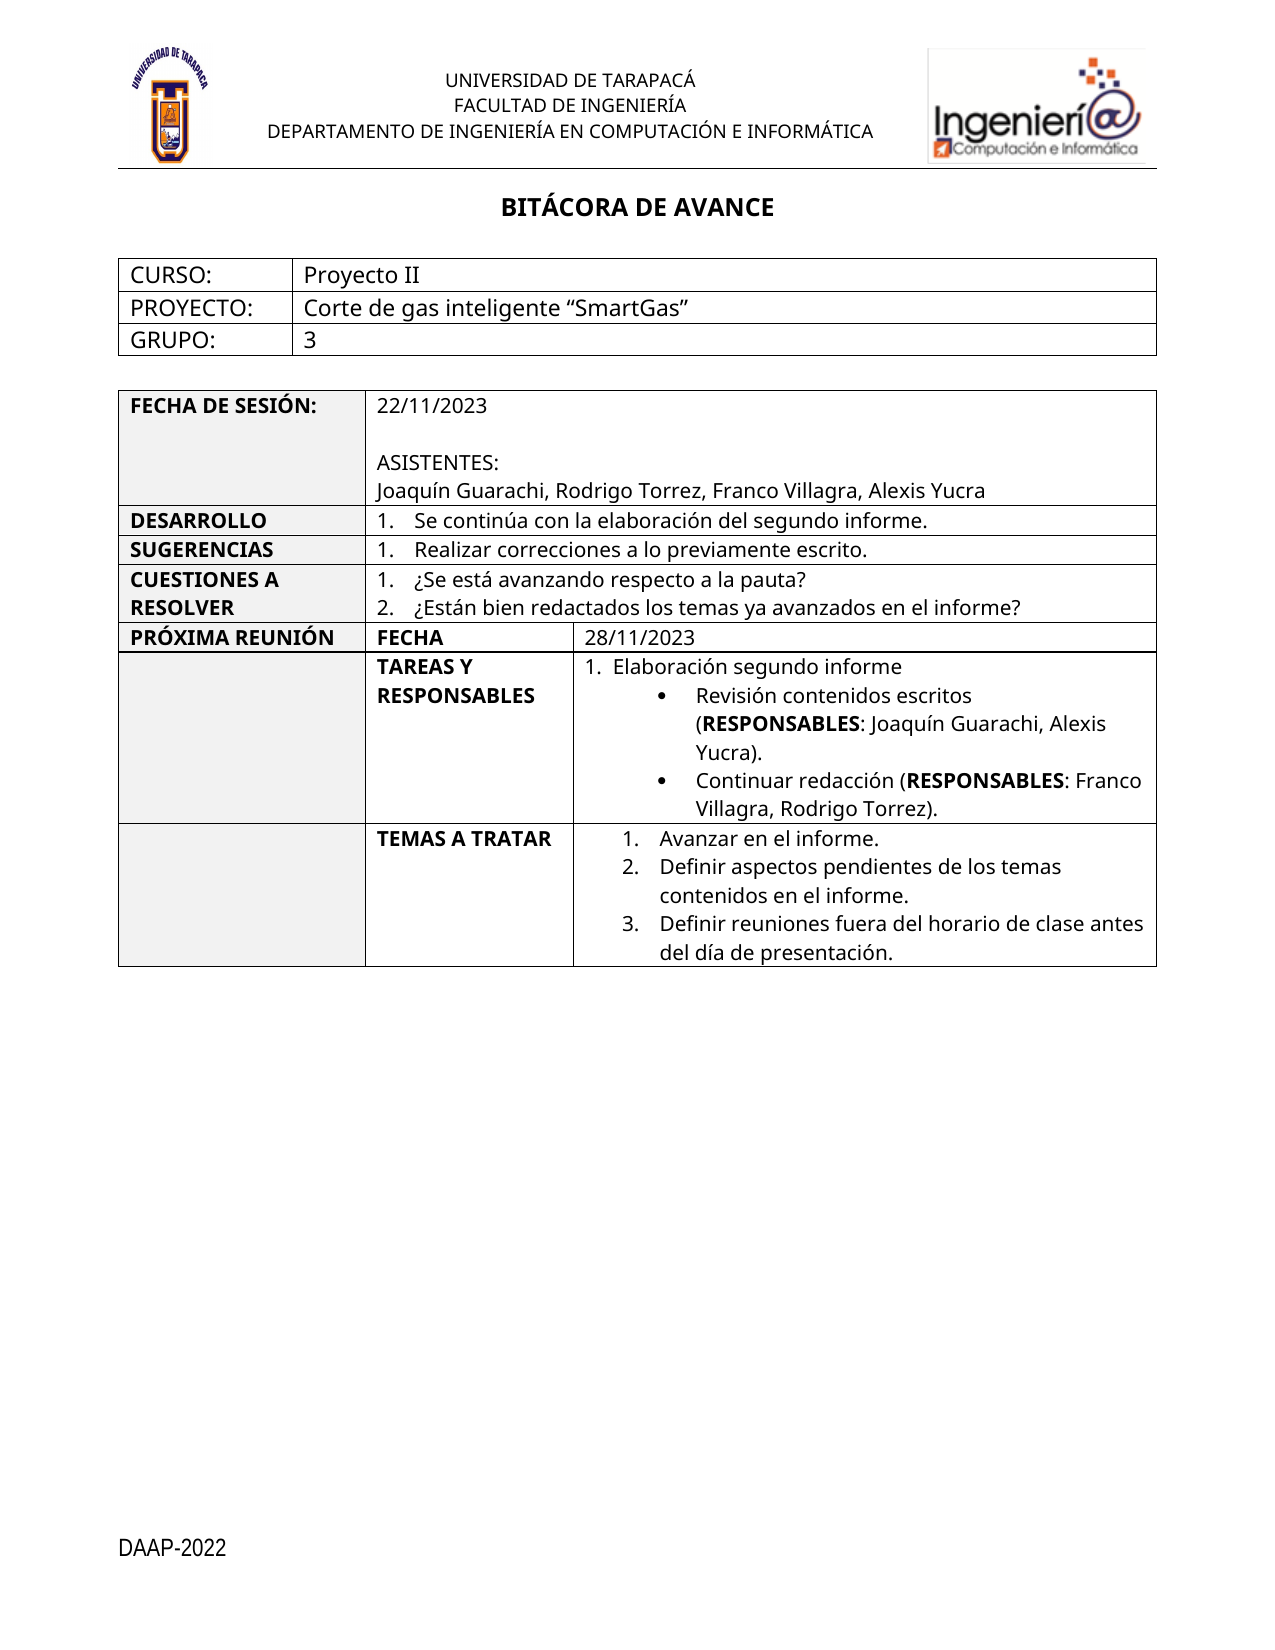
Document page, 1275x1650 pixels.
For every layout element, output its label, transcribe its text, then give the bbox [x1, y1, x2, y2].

table_header 22/11/2023 ASISTENTES: Joaquín Guarachi, Rodrigo Torrez, Franco Villagra, Alexis Yucra [366, 391, 1156, 505]
picture [129, 43, 214, 168]
table_cell CUESTIONES A RESOLVER [119, 565, 365, 622]
table_cell Realizar correcciones a lo previamente escrito. [366, 536, 1156, 564]
table_cell PROYECTO: [119, 292, 292, 323]
table_cell 28/11/2023 [574, 623, 1156, 651]
table_cell PRÓXIMA REUNIÓN [119, 623, 365, 651]
table_cell 1. Elaboración segundo informe Revisión contenidos escritos (RESPONSABLES: Joaquín Guarachi, Alexis Yucra). Continuar redacción (RESPONSABLES: Franco Villagra, Rodrigo Torrez). [574, 653, 1156, 823]
table_cell TAREAS Y RESPONSABLES [366, 653, 573, 823]
table_cell 3 [293, 324, 1156, 355]
table_cell SUGERENCIAS [119, 536, 365, 564]
table_header Proyecto II [293, 259, 1156, 291]
table_cell TEMAS A TRATAR [366, 824, 573, 966]
table_cell ¿Se está avanzando respecto a la pauta? ¿Están bien redactados los temas ya avanzados en el informe? [366, 565, 1156, 622]
table_cell [119, 653, 365, 823]
table_header CURSO: [119, 259, 292, 291]
table_cell Se continúa con la elaboración del segundo informe. [366, 506, 1156, 534]
text BITÁCORA DE AVANCE [118, 190, 1157, 224]
table_cell GRUPO: [119, 324, 292, 355]
table_cell Corte de gas inteligente “SmartGas” [293, 292, 1156, 323]
table_cell Avanzar en el informe. Definir aspectos pendientes de los temas contenidos en el informe. Definir reuniones fuera del horario de clase antes del día de presentación. [574, 824, 1156, 966]
table_cell [119, 824, 365, 966]
table_cell FECHA [366, 623, 573, 651]
table_cell DESARROLLO [119, 506, 365, 534]
table_header FECHA DE SESIÓN: [119, 391, 365, 505]
